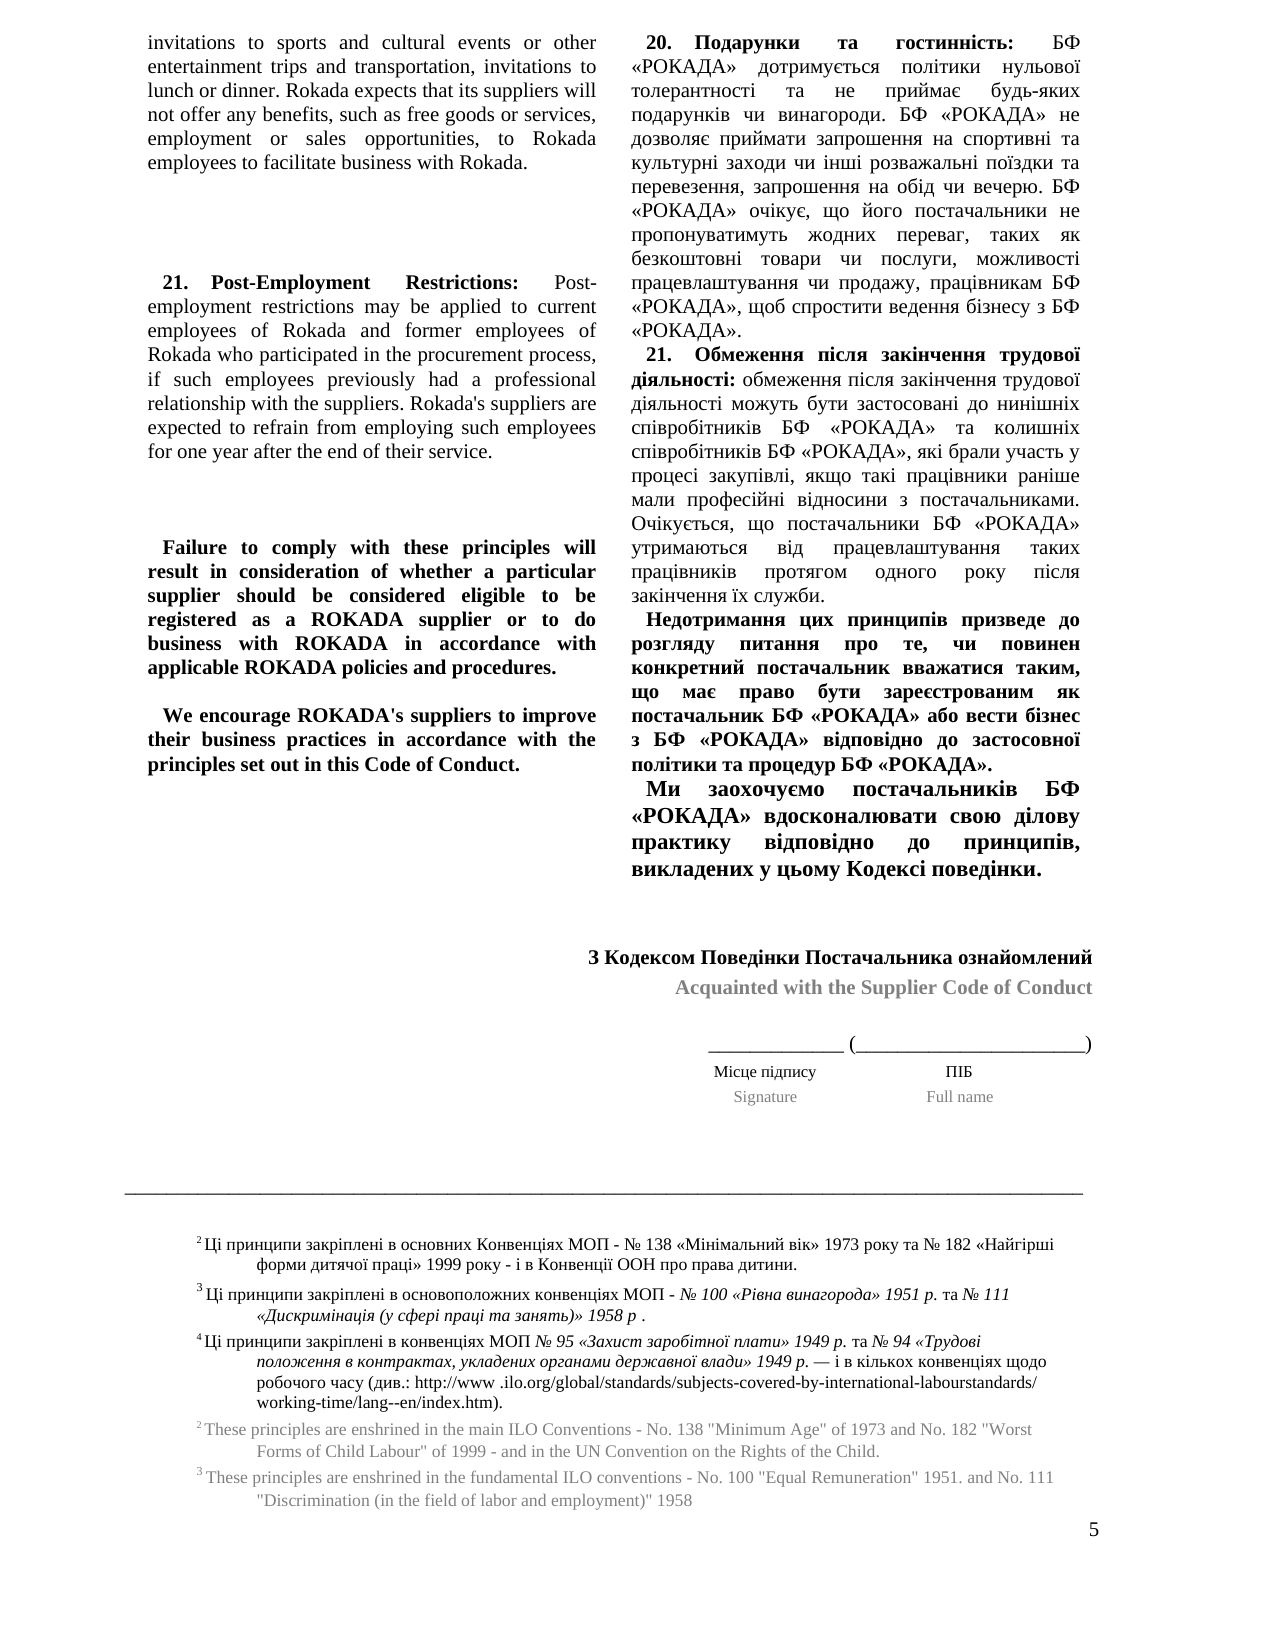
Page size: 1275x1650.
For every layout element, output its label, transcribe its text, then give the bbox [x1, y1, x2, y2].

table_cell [608, 30, 1092, 914]
text 2 These principles are enshrined in the main ILO Conventions - No. 138 "Minimum Age" of 1973 and No. 182 "Worst Forms of Child Labour" of 1999 - and in the UN Convention on the Rights of the Child. [196, 1418, 1059, 1461]
text 4 Ці принципи закріплені в конвенціях МОП № 95 «Захист заробітної плати» 1949 р. та № 94 «Трудові положення в контрактах, укладених органами державної влади» 1949 р. — і в кількох конвенціях щодо робочого часу (див.: http://www .ilo.org/global/standards/subjects-covered-by-international-labourstandards/working-time/lang--en/index.htm). [196, 1331, 1063, 1412]
text 3 Ці принципи закріплені в основоположних конвенціях МОП - № 100 «Рівна винагорода» 1951 р. та № 111 «Дискримінація (у сфері праці та занять)» 1958 р . [196, 1280, 1077, 1325]
text 2 Ці принципи закріплені в основних Конвенціях МОП - № 138 «Мінімальний вік» 1973 року та № 182 «Найгірші форми дитячої праці» 1999 року - і в Конвенції ООН про права дитини. [196, 1233, 1059, 1274]
text ____________________________________________________________________________________________ [124, 1173, 1093, 1197]
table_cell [125, 30, 608, 914]
text З Кодексом Поведінки Постачальника ознайомлений [228, 944, 1093, 969]
text 3 These principles are enshrined in the fundamental ILO conventions - No. 100 "Equal Remuneration" 1951. and No. 111 "Discrimination (in the field of labor and employment)" 1958 [196, 1464, 1077, 1510]
text Acquainted with the Supplier Code of Conduct [228, 975, 1093, 999]
text _____________ (______________________) [562, 1031, 1093, 1055]
text Місце підпису ПІБ [562, 1061, 1093, 1081]
text Signature Full name [562, 1087, 1093, 1106]
